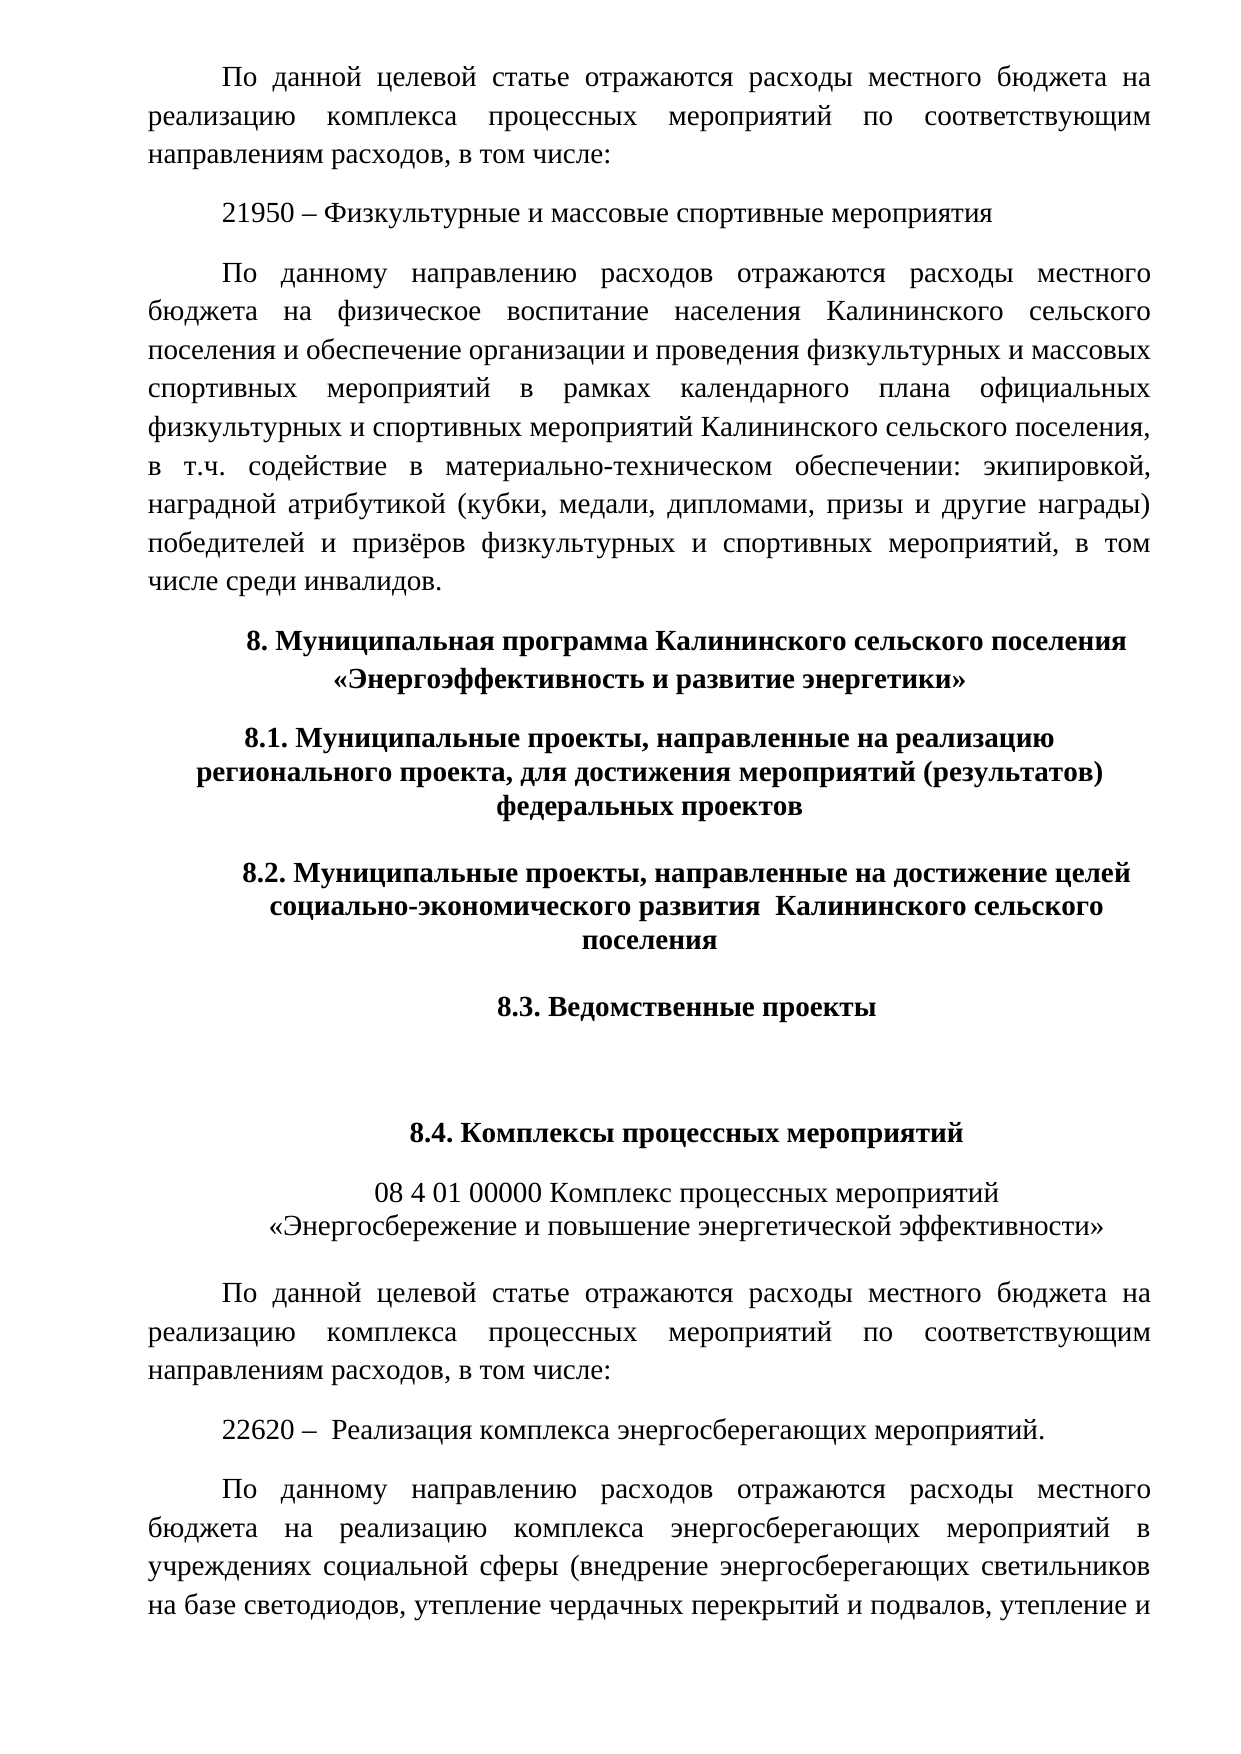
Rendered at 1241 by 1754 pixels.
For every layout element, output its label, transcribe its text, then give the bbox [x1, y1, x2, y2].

text 8. Муниципальная программа Калининского сельского поселения «Энергоэффективность и развитие энергетики» [148, 623, 1152, 695]
text 8.3. Ведомственные проекты [148, 989, 1152, 1022]
text 8.2. Муниципальные проекты, направленные на достижение целей [148, 855, 1152, 888]
text По данной целевой статье отражаются расходы местного бюджета на реализацию комплекса процессных мероприятий по соответствующим направлениям расходов, в том числе: [148, 1275, 1152, 1386]
text 8.1. Муниципальные проекты, направленные на реализацию регионального проекта, для достижения мероприятий (результатов) федеральных проектов [148, 721, 1152, 821]
text 22620 – Реализация комплекса энергосберегающих мероприятий. [148, 1412, 1152, 1445]
text 21950 – Физкультурные и массовые спортивные мероприятия [148, 196, 1152, 229]
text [148, 1471, 1152, 1620]
text По данной целевой статье отражаются расходы местного бюджета на реализацию комплекса процессных мероприятий по соответствующим направлениям расходов, в том числе: [148, 59, 1152, 170]
text 08 4 01 00000 Комплекс процессных мероприятий [148, 1175, 1152, 1208]
text 8.4. Комплексы процессных мероприятий [148, 1115, 1152, 1149]
text По данному направлению расходов отражаются расходы местного бюджета на физическое воспитание населения Калининского сельского поселения и обеспечение организации и проведения физкультурных и массовых спортивных мероприятий в рамках календарного плана официальных физкультурных и спортивных мероприятий Калининского сельского поселения, в т.ч. содействие в материально-техническом обеспечении: экипировкой, наградной атрибутикой (кубки, медали, дипломами, призы и другие награды) победителей и призёров физкультурных и спортивных мероприятий, в том числе среди инвалидов. [148, 255, 1152, 597]
text «Энергосбережение и повышение энергетической эффективности» [148, 1208, 1152, 1242]
text социально-экономического развития Калининского сельского поселения [148, 888, 1152, 955]
